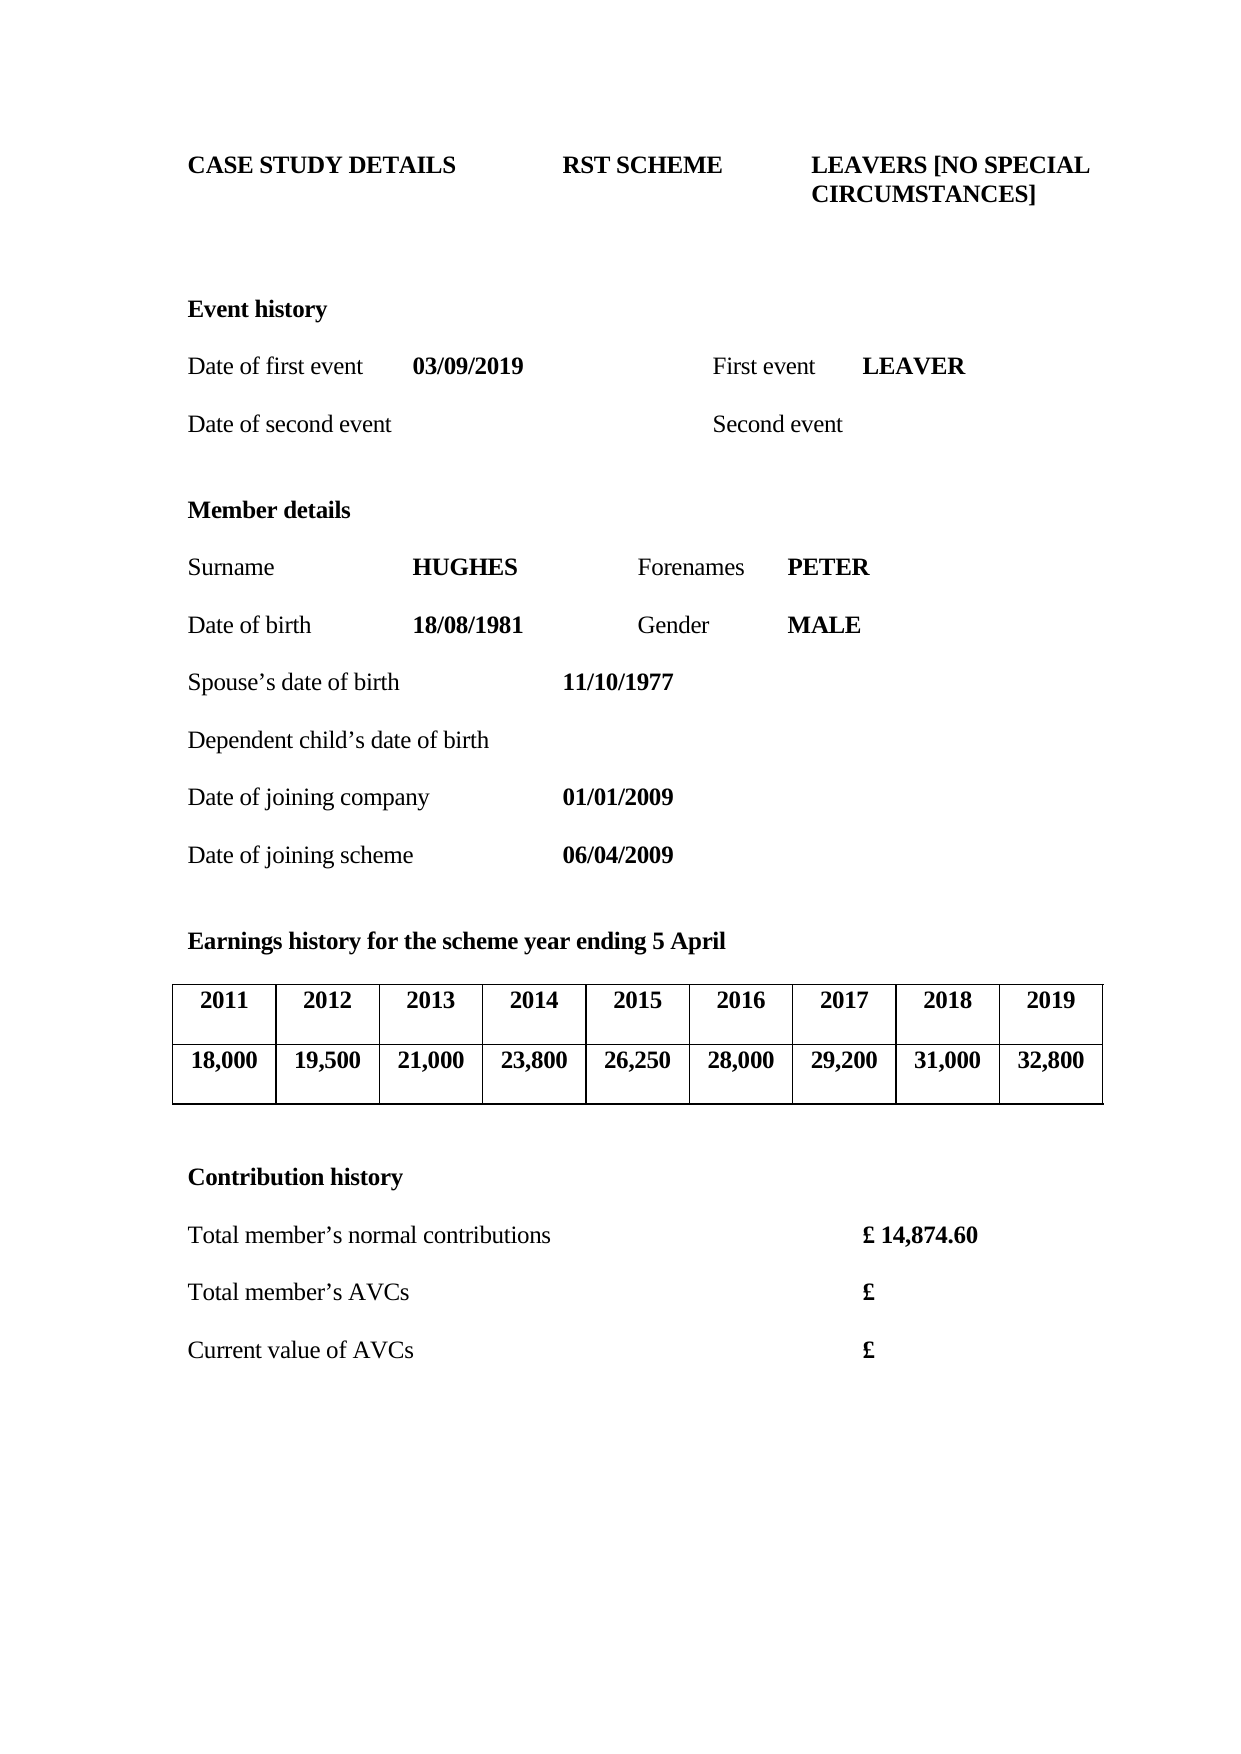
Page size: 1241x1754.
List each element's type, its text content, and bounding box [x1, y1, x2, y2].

text Current value of AVCs £ [187, 1335, 1093, 1364]
text Dependent child’s date of birth [187, 725, 1093, 754]
text Contribution history [187, 1162, 1093, 1191]
table_cell [483, 1014, 585, 1043]
text Spouse’s date of birth 11/10/1977 [187, 667, 1093, 696]
table_header 2017 [793, 985, 895, 1014]
table_header 2015 [587, 985, 689, 1014]
table_header 2018 [897, 985, 999, 1014]
table_cell [380, 1014, 482, 1043]
table_cell [173, 1074, 275, 1103]
table_header 2014 [483, 985, 585, 1014]
table_cell [587, 1074, 689, 1103]
table_cell 18,000 [173, 1045, 275, 1074]
table_header 2011 [173, 985, 275, 1014]
table_cell [173, 1014, 275, 1043]
text Event history [187, 294, 1093, 322]
text Total member’s normal contributions £ 14,874.60 [187, 1220, 1093, 1249]
table_header 2013 [380, 985, 482, 1014]
text Date of joining company 01/01/2009 [187, 782, 1093, 811]
table_cell [897, 1014, 999, 1043]
text cASE STUDY DETAILS RST SCHEME LEAVERS [NO SPECIAL [187, 150, 1093, 179]
table_cell 31,000 [897, 1045, 999, 1074]
table_cell [277, 1074, 379, 1103]
table_cell [897, 1074, 999, 1103]
table_cell [587, 1014, 689, 1043]
table_header 2019 [1000, 985, 1102, 1014]
table_cell [277, 1014, 379, 1043]
table_cell [380, 1074, 482, 1103]
table_cell [690, 1074, 792, 1103]
text Earnings history for the scheme year ending 5 April [187, 926, 1093, 955]
table_cell 23,800 [483, 1045, 585, 1074]
text Surname HUGHES Forenames PETER [187, 552, 1093, 581]
text Date of first event 03/09/2019 First event LEAVER [187, 351, 1093, 380]
table_cell 19,500 [277, 1045, 379, 1074]
table_cell 21,000 [380, 1045, 482, 1074]
table_cell [1000, 1074, 1102, 1103]
table_header 2016 [690, 985, 792, 1014]
table_cell [793, 1014, 895, 1043]
table_cell [483, 1074, 585, 1103]
table_cell [690, 1014, 792, 1043]
table_cell 32,800 [1000, 1045, 1102, 1074]
text CIRCUMSTANCES] [187, 179, 1093, 207]
table_cell [1000, 1014, 1102, 1043]
text Member details [187, 495, 1093, 524]
table_cell 29,200 [793, 1045, 895, 1074]
text Date of birth 18/08/1981 Gender MALE [187, 610, 1093, 639]
table_cell 28,000 [690, 1045, 792, 1074]
table_cell [793, 1074, 895, 1103]
text Date of joining scheme 06/04/2009 [187, 840, 1093, 869]
table_header 2012 [277, 985, 379, 1014]
text Total member’s AVCs £ [187, 1277, 1093, 1306]
table_cell 26,250 [587, 1045, 689, 1074]
text Date of second event Second event [187, 409, 1093, 437]
